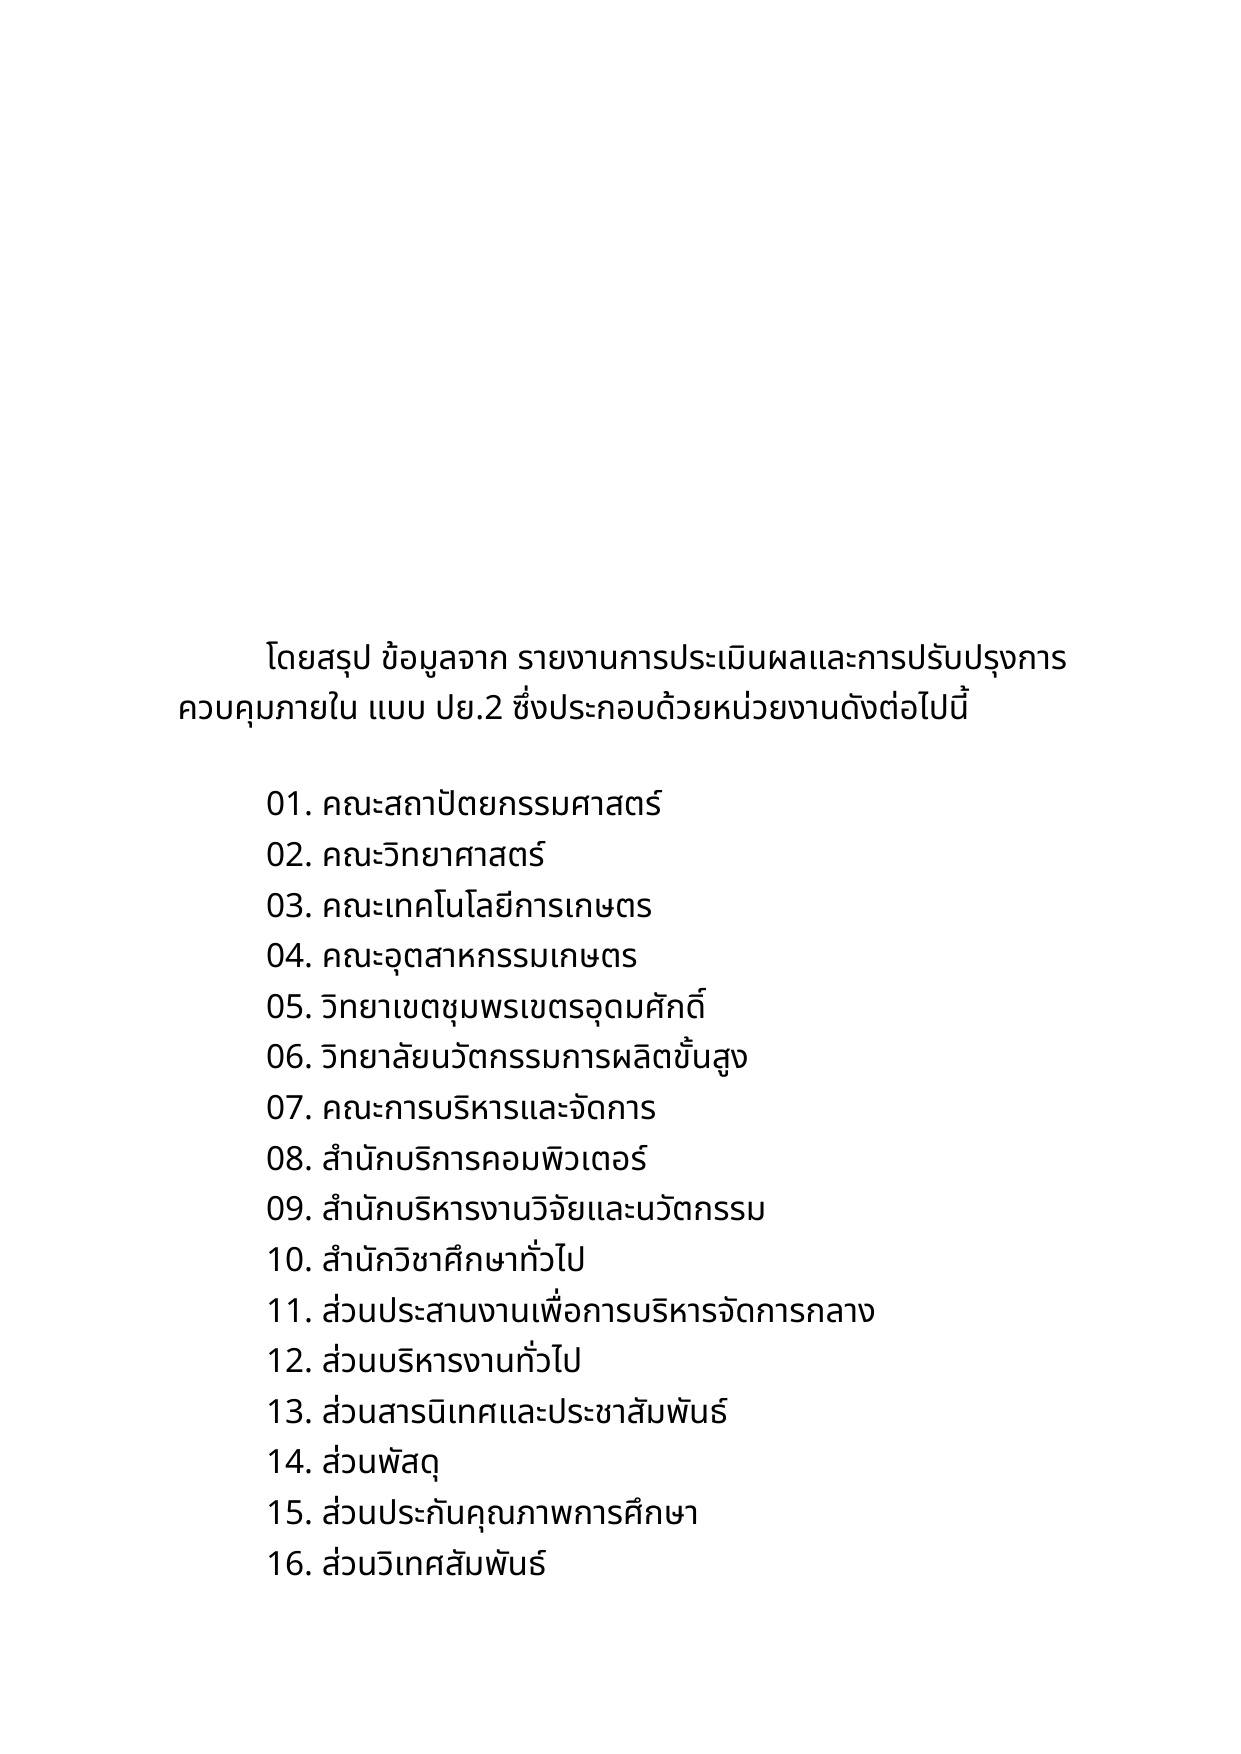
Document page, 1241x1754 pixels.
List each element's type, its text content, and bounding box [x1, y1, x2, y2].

text 07. คณะการบริหารและจัดการ [177, 1084, 1122, 1134]
text โดยสรุป ข้อมูลจาก รายงานการประเมินผลและการปรับปรุงการควบคุมภายใน แบบ ปย.2 ซึ่งประกอบด้วยหน่วยงานดังต่อไปนี้ [177, 634, 1122, 735]
text 01. คณะสถาปัตยกรรมศาสตร์ [177, 780, 1122, 831]
text 03. คณะเทคโนโลยีการเกษตร [177, 881, 1122, 932]
text 08. สำนักบริการคอมพิวเตอร์ [177, 1134, 1122, 1185]
text 06. วิทยาลัยนวัตกรรมการผลิตขั้นสูง [177, 1033, 1122, 1084]
text 11. ส่วนประสานงานเพื่อการบริหารจัดการกลาง [177, 1286, 1122, 1337]
text 02. คณะวิทยาศาสตร์ [177, 831, 1122, 881]
text 16. ส่วนวิเทศสัมพันธ์ [177, 1539, 1122, 1590]
text 05. วิทยาเขตชุมพรเขตรอุดมศักดิ์ [177, 983, 1122, 1033]
text 12. ส่วนบริหารงานทั่วไป [177, 1337, 1122, 1388]
text 10. สำนักวิชาศึกษาทั่วไป [177, 1236, 1122, 1286]
text 15. ส่วนประกันคุณภาพการศึกษา [177, 1489, 1122, 1539]
text 04. คณะอุตสาหกรรมเกษตร [177, 932, 1122, 983]
text 09. สำนักบริหารงานวิจัยและนวัตกรรม [177, 1185, 1122, 1236]
text 14. ส่วนพัสดุ [177, 1438, 1122, 1489]
text 13. ส่วนสารนิเทศและประชาสัมพันธ์ [177, 1388, 1122, 1438]
